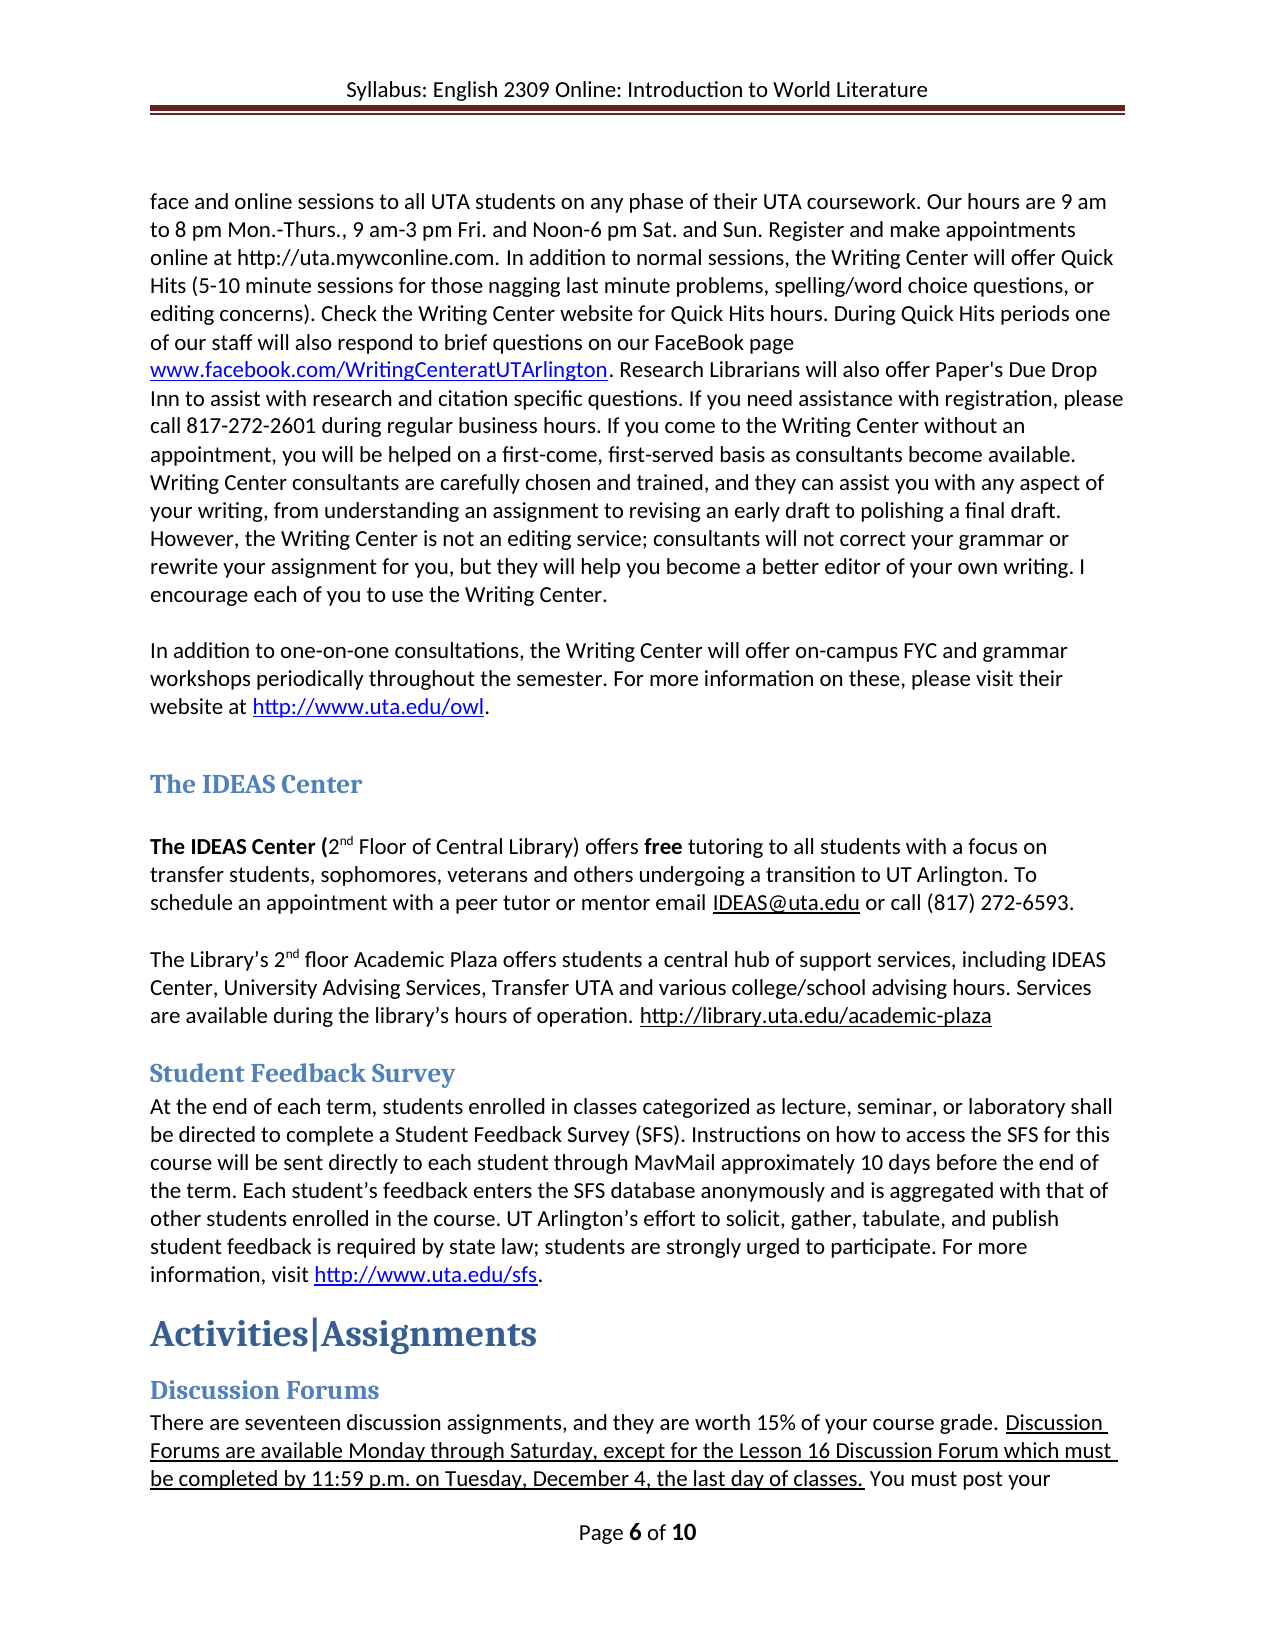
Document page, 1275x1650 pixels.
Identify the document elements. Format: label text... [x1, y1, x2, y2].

subtitle Activities|Assignments [150, 1313, 1125, 1356]
text The Library’s 2nd floor Academic Plaza offers students a central hub of support services, including IDEAS Center, University Advising Services, Transfer UTA and various college/school advising hours. Services are available during the library’s hours of operation. http://library.uta.edu/academic-plaza [150, 945, 1125, 1029]
subtitle Student Feedback Survey [150, 1058, 1125, 1090]
subtitle The IDEAS Center [150, 769, 1125, 800]
subtitle Discussion Forums [150, 1375, 1125, 1406]
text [150, 1408, 1125, 1492]
text At the end of each term, students enrolled in classes categorized as lecture, seminar, or laboratory shall be directed to complete a Student Feedback Survey (SFS). Instructions on how to access the SFS for this course will be sent directly to each student through MavMail approximately 10 days before the end of the term. Each student’s feedback enters the SFS database anonymously and is aggregated with that of other students enrolled in the course. UT Arlington’s effort to solicit, gather, tabulate, and publish student feedback is required by state law; students are strongly urged to participate. For more information, visit http://www.uta.edu/sfs. [150, 1092, 1125, 1288]
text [150, 187, 1125, 748]
text The IDEAS Center (2nd Floor of Central Library) offers free tutoring to all students with a focus on transfer students, sophomores, veterans and others undergoing a transition to UT Arlington. To schedule an appointment with a peer tutor or mentor email IDEAS@uta.edu or call (817) 272-6593. [150, 832, 1125, 916]
